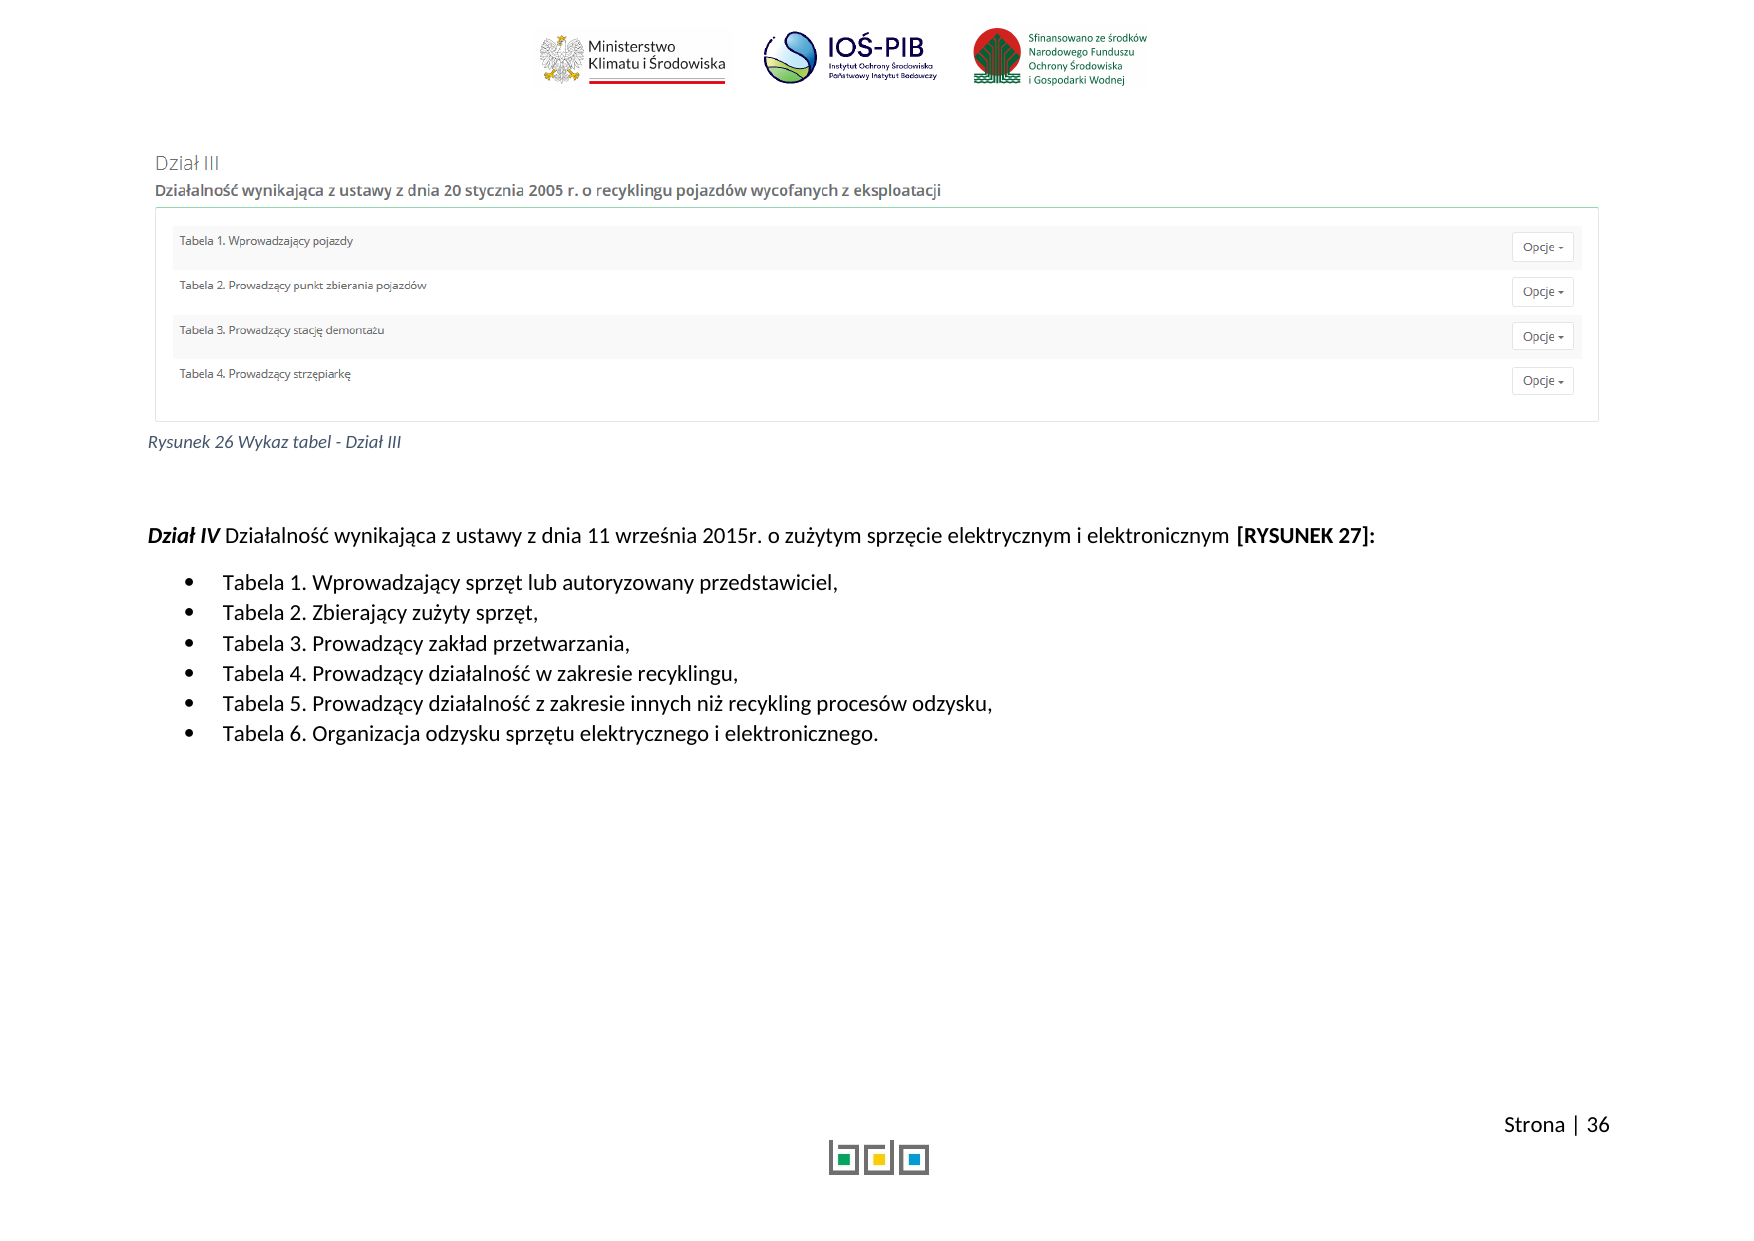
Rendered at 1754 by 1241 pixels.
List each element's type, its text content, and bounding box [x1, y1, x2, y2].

picture [760, 26, 941, 89]
text Rysunek 26 Wykaz tabel - Dział III [148, 431, 1609, 454]
picture [534, 26, 734, 90]
list Tabela 4. Prowadzący działalność w zakresie recyklingu, [185, 659, 1609, 687]
list Tabela 3. Prowadzący zakład przetwarzania, [185, 629, 1609, 657]
list Tabela 6. Organizacja odzysku sprzętu elektrycznego i elektronicznego. [185, 719, 1609, 747]
list Tabela 2. Zbierający zużyty sprzęt, [185, 598, 1609, 626]
picture [820, 1128, 938, 1187]
text Dział IV Działalność wynikająca z ustawy z dnia 11 września 2015r. o zużytym sprzęcie elektrycznym i elektronicznym [RYSUNEK 27]: [148, 521, 1609, 549]
picture [147, 147, 1610, 429]
list Tabela 5. Prowadzący działalność z zakresie innych niż recykling procesów odzysku, [185, 689, 1609, 717]
list Tabela 1. Wprowadzający sprzęt lub autoryzowany przedstawiciel, [185, 568, 1609, 596]
picture [972, 25, 1149, 87]
